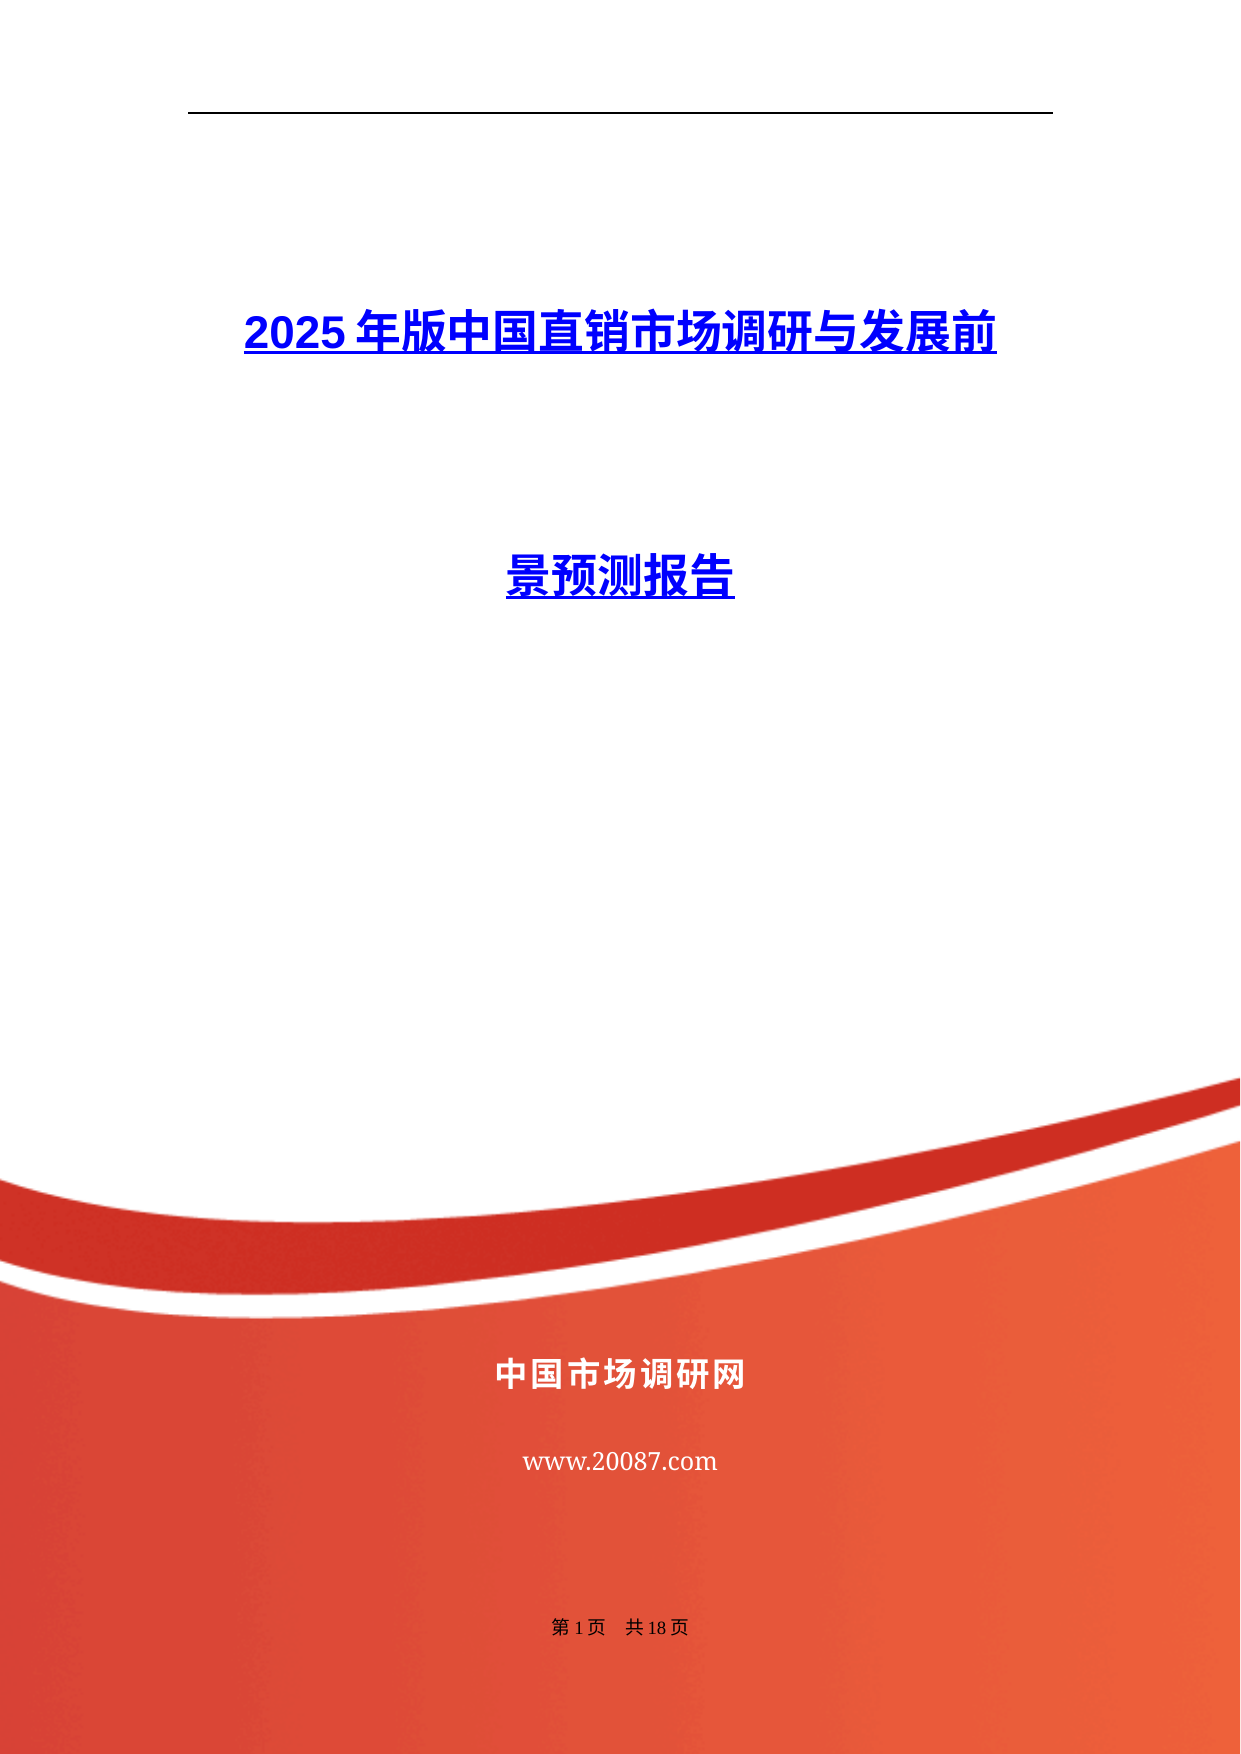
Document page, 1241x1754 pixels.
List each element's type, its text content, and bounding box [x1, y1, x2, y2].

subtitle 中国市场调研网 [187, 1339, 1053, 1404]
table_header 2025年版中国直销市场调研与发展前景预测报告 [188, 207, 1053, 773]
text www.20087.com [187, 1428, 1053, 1493]
picture [0, 1006, 1241, 1754]
